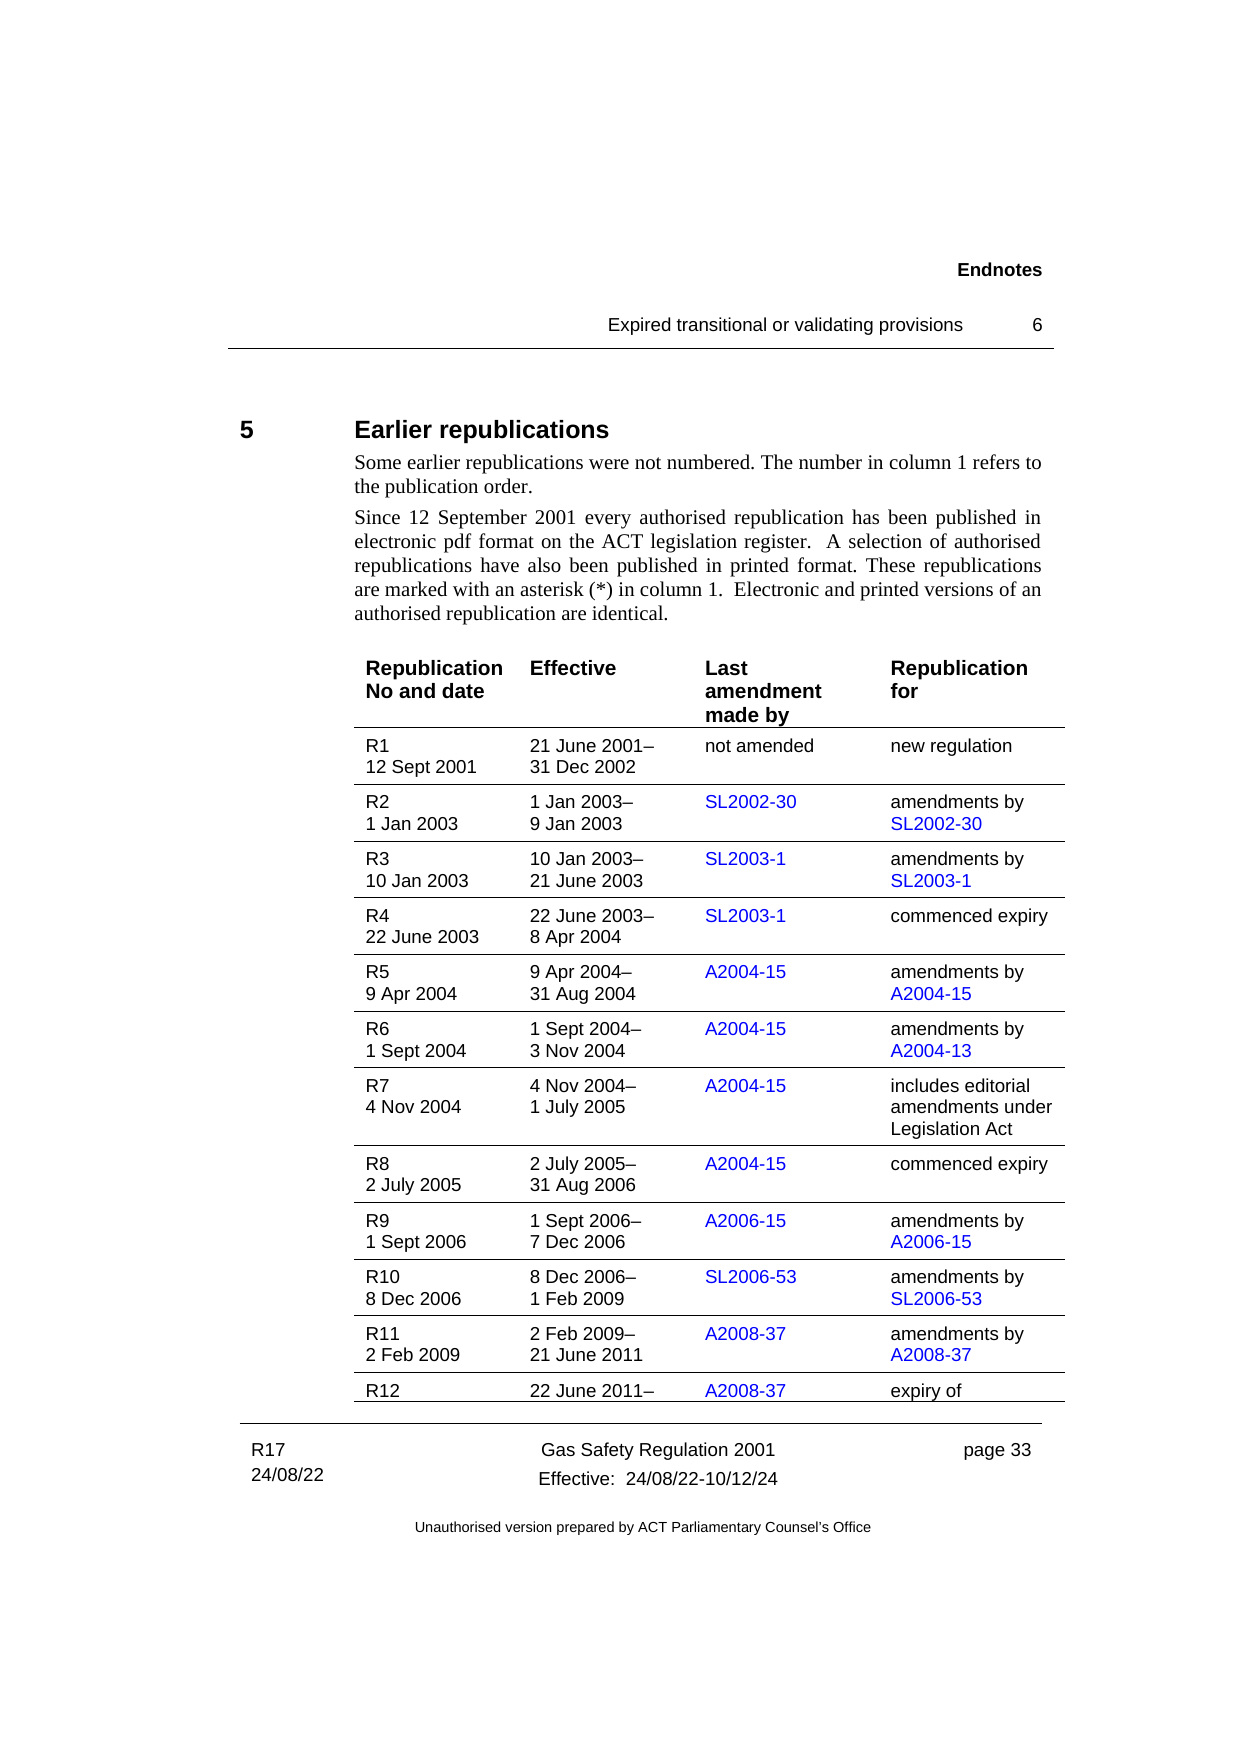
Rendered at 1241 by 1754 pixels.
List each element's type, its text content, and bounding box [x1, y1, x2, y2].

table_cell not amended [694, 728, 879, 784]
table_cell commenced expiry [879, 898, 1065, 954]
table_cell R7 4 Nov 2004 [354, 1068, 518, 1145]
table_cell amendments by SL2006-53 [879, 1260, 1065, 1315]
table_cell R5 9 Apr 2004 [354, 955, 518, 1011]
table_cell SL2002-30 [694, 785, 879, 841]
table_cell 2 Feb 2009– 21 June 2011 [518, 1316, 693, 1372]
table_cell A2004-15 [694, 1068, 879, 1145]
table_cell R2 1 Jan 2003 [354, 785, 518, 841]
table_cell 22 June 2011– 6 July 2011 [518, 1373, 693, 1401]
table_cell A2004-15 [694, 1146, 879, 1202]
table_cell A2004-15 [694, 1012, 879, 1067]
table_cell A2008-37 [694, 1316, 879, 1372]
table_cell amendments by A2006-15 [879, 1203, 1065, 1259]
table_cell R6 1 Sept 2004 [354, 1012, 518, 1067]
table_cell R4 22 June 2003 [354, 898, 518, 954]
table_header Republication for [879, 655, 1065, 727]
table_cell 9 Apr 2004– 31 Aug 2004 [518, 955, 693, 1011]
table_cell R10 8 Dec 2006 [354, 1260, 518, 1315]
table_cell includes editorial amendments under Legislation Act [879, 1068, 1065, 1145]
table_cell 10 Jan 2003– 21 June 2003 [518, 842, 693, 897]
table_cell 1 Jan 2003– 9 Jan 2003 [518, 785, 693, 841]
table_cell R1 12 Sept 2001 [354, 728, 518, 784]
table_cell commenced expiry [879, 1146, 1065, 1202]
table_cell SL2006-53 [694, 1260, 879, 1315]
table_header Last amendment made by [694, 655, 879, 727]
table_cell A2004-15 [694, 955, 879, 1011]
table_cell 22 June 2003– 8 Apr 2004 [518, 898, 693, 954]
text Some earlier republications were not numbered. The number in column 1 refers to the publication order. [354, 450, 1042, 498]
table_cell 1 Sept 2006– 7 Dec 2006 [518, 1203, 693, 1259]
table_cell R8 2 July 2005 [354, 1146, 518, 1202]
table_cell A2008-37 [694, 1373, 879, 1401]
table_cell R12 22 June 2011 [354, 1373, 518, 1401]
table_cell amendments by A2004-13 [879, 1012, 1065, 1067]
table_cell R11 2 Feb 2009 [354, 1316, 518, 1372]
table_cell expiry of transitional provision (s 22) [879, 1373, 1065, 1401]
table_cell amendments by SL2002-30 [879, 785, 1065, 841]
table_cell 8 Dec 2006– 1 Feb 2009 [518, 1260, 693, 1315]
table_cell 4 Nov 2004– 1 July 2005 [518, 1068, 693, 1145]
table_cell amendments by A2008-37 [879, 1316, 1065, 1372]
table_cell R3 10 Jan 2003 [354, 842, 518, 897]
table_cell 1 Sept 2004– 3 Nov 2004 [518, 1012, 693, 1067]
table_cell amendments by SL2003-1 [879, 842, 1065, 897]
table_cell A2006-15 [694, 1203, 879, 1259]
table_header Effective [518, 655, 693, 727]
table_header Republication No and date [354, 655, 518, 727]
table_cell new regulation [879, 728, 1065, 784]
table_cell SL2003-1 [694, 898, 879, 954]
table_cell R9 1 Sept 2006 [354, 1203, 518, 1259]
table_cell 2 July 2005– 31 Aug 2006 [518, 1146, 693, 1202]
table_cell SL2003-1 [694, 842, 879, 897]
table_cell 21 June 2001– 31 Dec 2002 [518, 728, 693, 784]
table_cell amendments by A2004-15 [879, 955, 1065, 1011]
text 5 Earlier republications [239, 415, 1042, 444]
text Since 12 September 2001 every authorised republication has been published in electronic pdf format on the ACT legislation register. A selection of authorised republications have also been published in printed format. These republications are marked with an asterisk (*) in column 1. Electronic and printed versions of an authorised republication are identical. [354, 505, 1042, 625]
